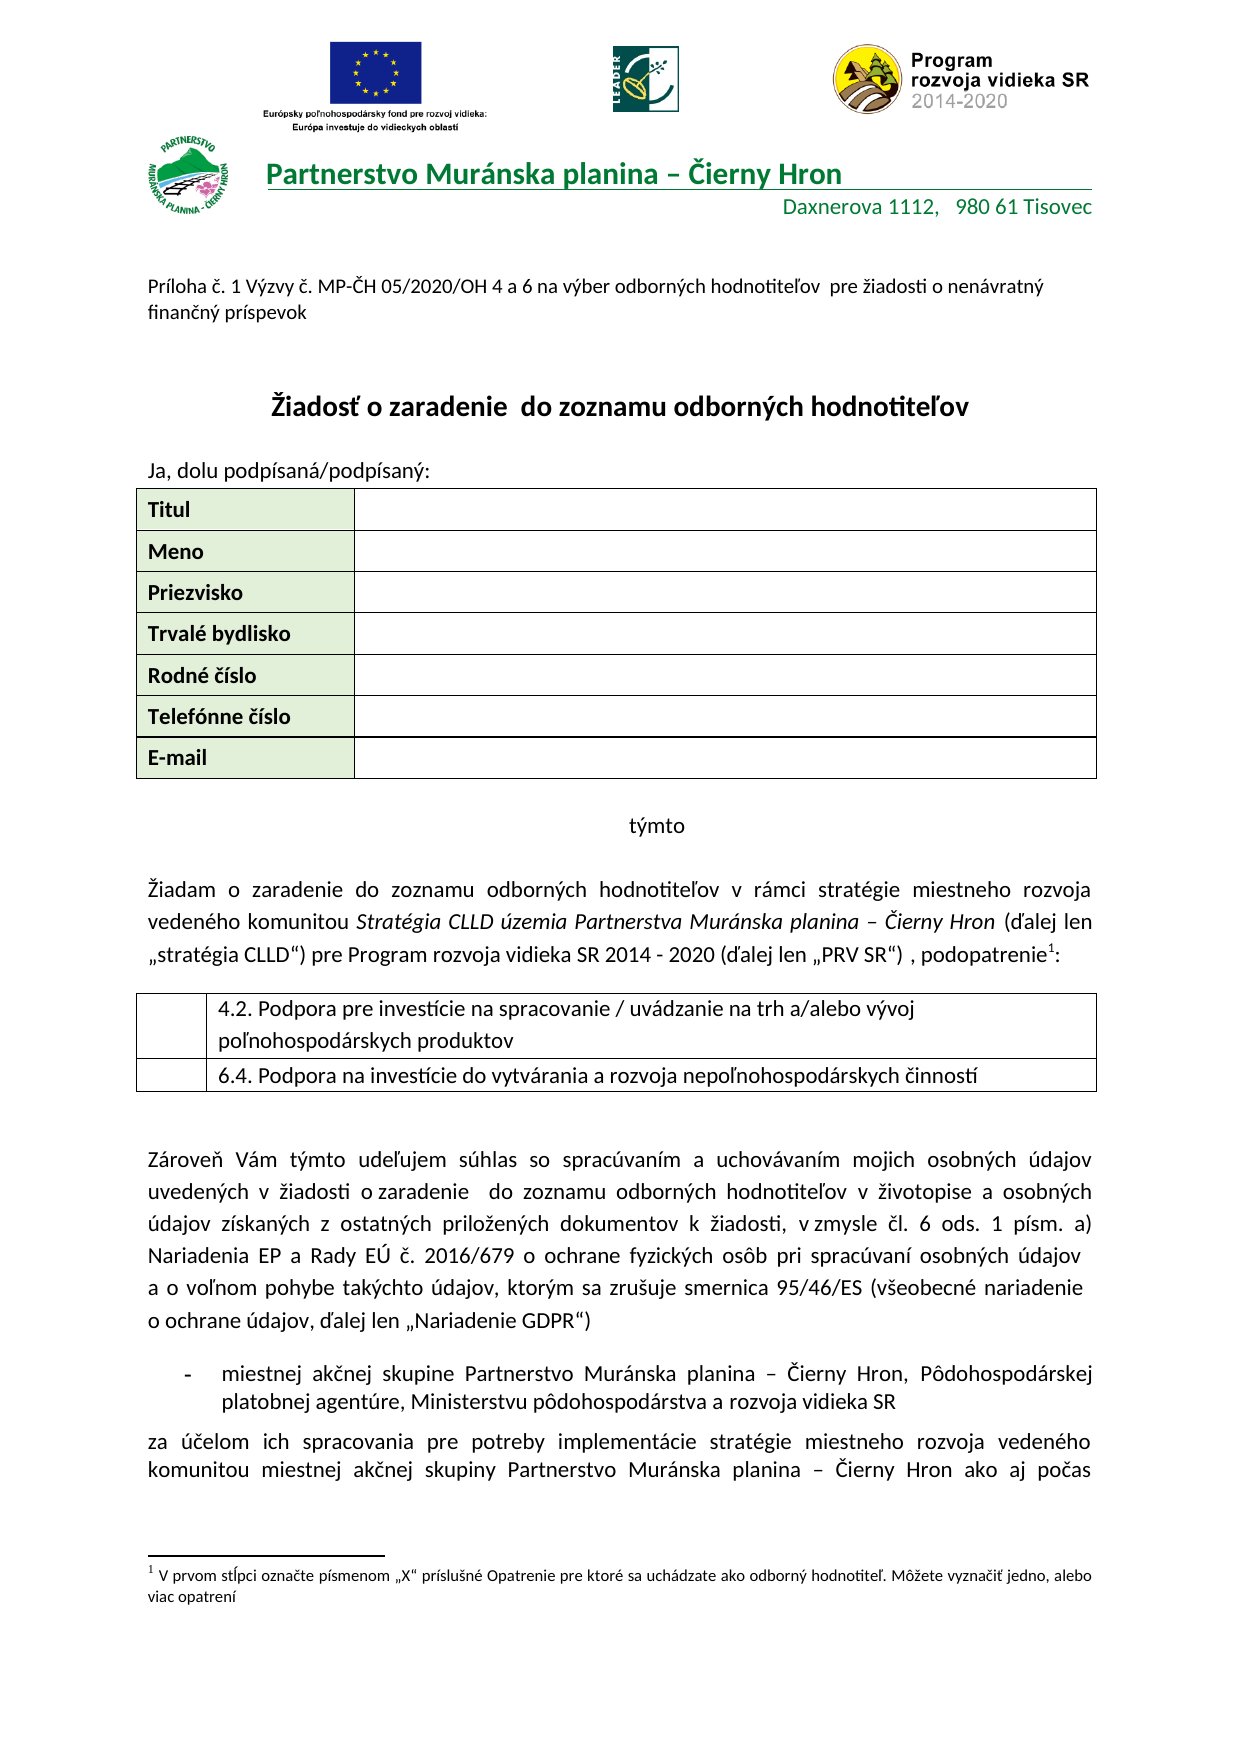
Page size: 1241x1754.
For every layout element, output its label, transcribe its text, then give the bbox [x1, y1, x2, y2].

text Príloha č. 1 Výzvy č. MP-ČH 05/2020/OH 4 a 6 na výber odborných hodnotiteľov pre žiadosti o nenávratný finančný príspevok [148, 274, 1093, 324]
table_header [355, 489, 1096, 529]
table_cell [355, 655, 1096, 695]
list miestnej akčnej skupine Partnerstvo Muránska planina – Čierny Hron, Pôdohospodárskej platobnej agentúre, Ministerstvu pôdohospodárstva a rozvoja vidieka SR [184, 1359, 1093, 1415]
text Ja, dolu podpísaná/podpísaný: [148, 456, 1093, 484]
table_cell [355, 738, 1096, 778]
text týmto [148, 811, 1093, 839]
table_cell [355, 696, 1096, 736]
table_header Titul [137, 489, 354, 529]
table_cell Trvalé bydlisko [137, 613, 354, 654]
table_cell Telefónne číslo [137, 696, 354, 736]
text Žiadam o zaradenie do zoznamu odborných hodnotiteľov v rámci stratégie miestneho rozvoja vedeného komunitou Stratégia CLLD územia Partnerstva Muránska planina – Čierny Hron (ďalej len „stratégia CLLD“) pre Program rozvoja vidieka SR 2014 - 2020 (ďalej len „PRV SR“) , podopatrenie: [148, 875, 1093, 968]
text Žiadosť o zaradenie do zoznamu odborných hodnotiteľov [148, 388, 1093, 424]
table_cell Rodné číslo [137, 655, 354, 695]
picture [146, 134, 229, 216]
table_header 4.2. Podpora pre investície na spracovanie / uvádzanie na trh a/alebo vývoj poľnohospodárskych produktov [207, 994, 1096, 1058]
table_cell E-mail [137, 738, 354, 778]
table_cell [355, 531, 1096, 571]
table_cell [355, 572, 1096, 612]
picture [613, 46, 679, 112]
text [148, 1427, 1093, 1483]
table_cell [355, 613, 1096, 654]
table_cell Priezvisko [137, 572, 354, 612]
picture [260, 41, 488, 133]
table_cell Meno [137, 531, 354, 571]
table_cell [137, 1059, 206, 1091]
table_cell 6.4. Podpora na investície do vytvárania a rozvoja nepoľnohospodárskych činností [207, 1059, 1096, 1091]
table_header [137, 994, 206, 1058]
text Zároveň Vám týmto udeľujem súhlas so spracúvaním a uchovávaním mojich osobných údajov uvedených v žiadosti o zaradenie do zoznamu odborných hodnotiteľov v životopise a osobných údajov získaných z ostatných priložených dokumentov k žiadosti, v zmysle čl. 6 ods. 1 písm. a) Nariadenia EP a Rady EÚ č. 2016/679 o ochrane fyzických osôb pri spracúvaní osobných údajov a o voľnom pohybe takýchto údajov, ktorým sa zrušuje smernica 95/46/ES (všeobecné nariadenie o ochrane údajov, ďalej len „Nariadenie GDPR“) [148, 1145, 1093, 1334]
picture [828, 41, 1091, 117]
